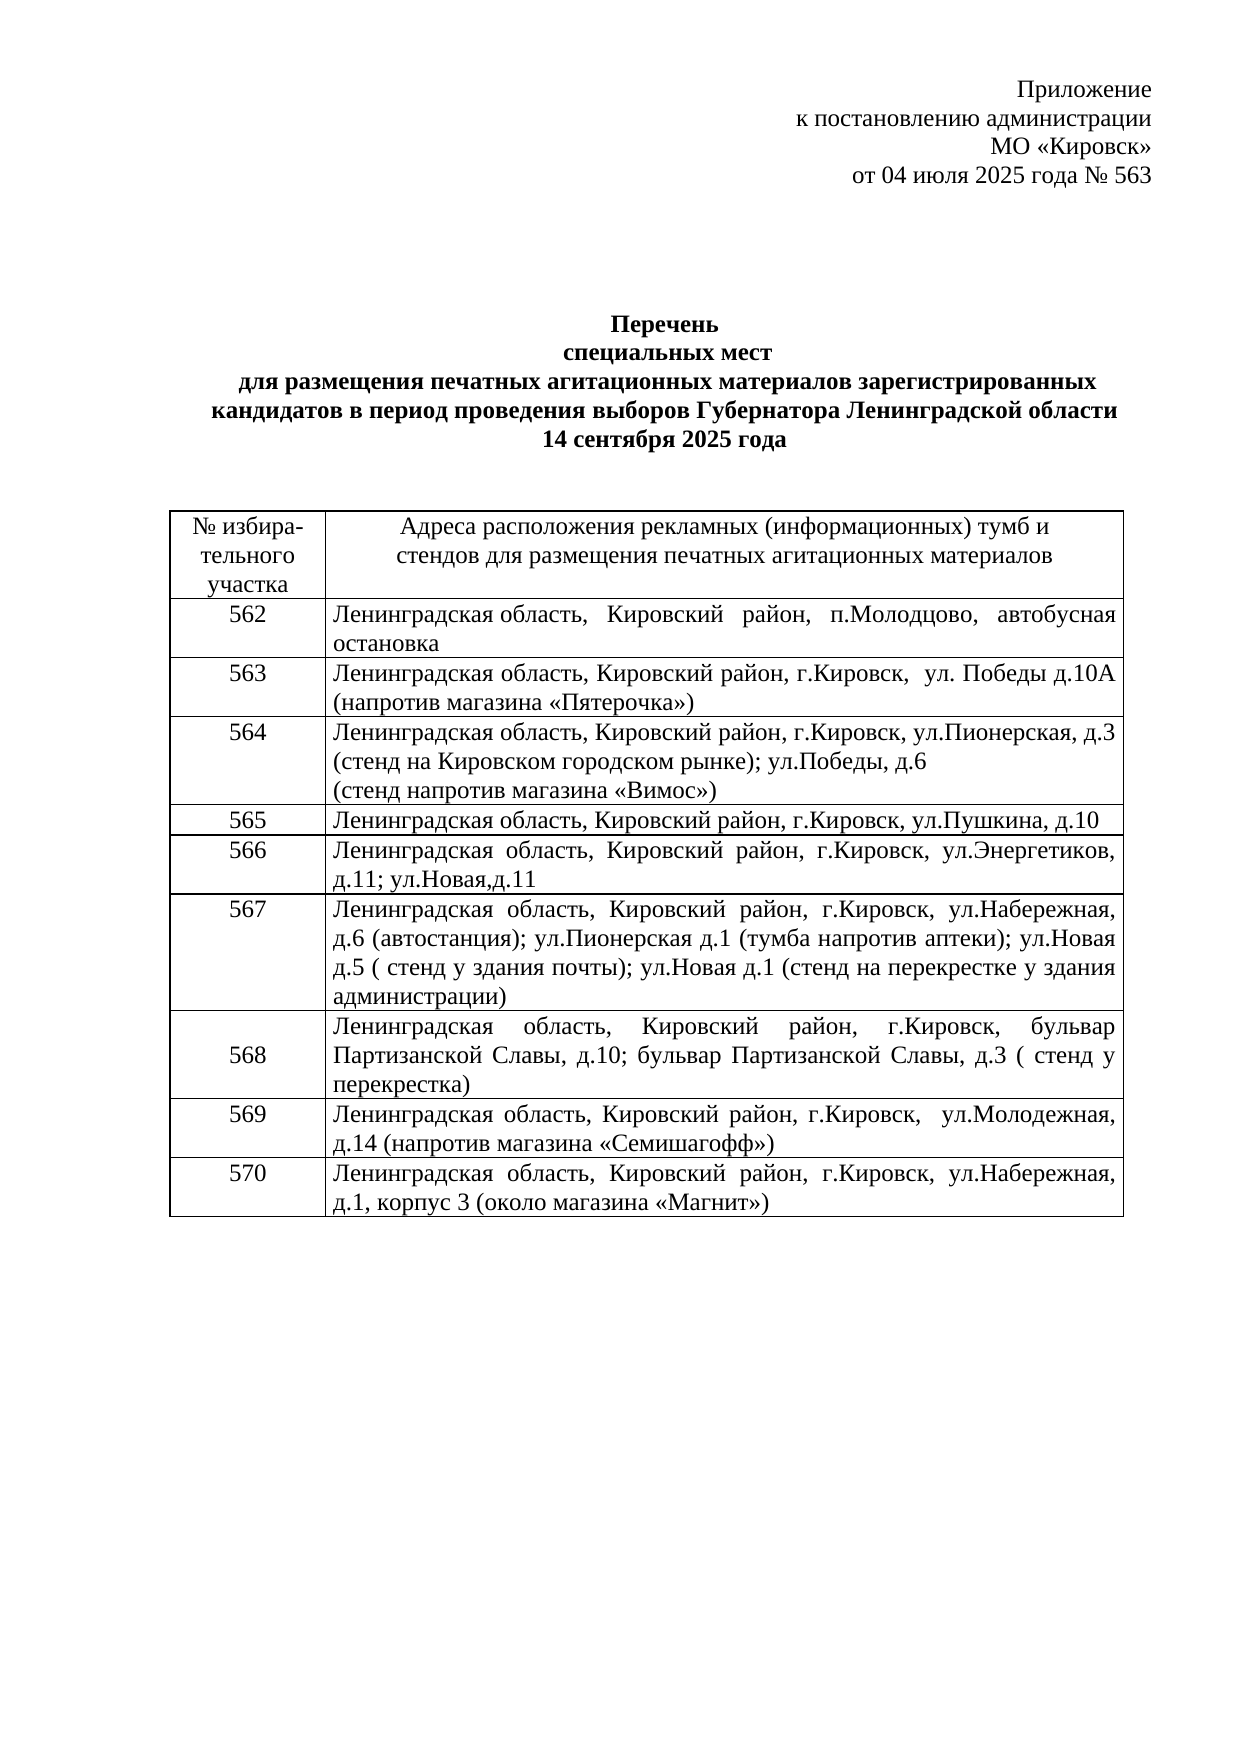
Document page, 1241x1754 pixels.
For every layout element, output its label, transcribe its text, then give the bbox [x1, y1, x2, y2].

table_cell Ленинградская область, Кировский район, г.Кировск, ул. Победы д.10А (напротив магазина «Пятерочка») [326, 658, 1123, 716]
table_cell 565 [171, 805, 325, 834]
text 14 сентября 2025 года [177, 424, 1152, 452]
text Приложение [694, 74, 1152, 103]
table_cell 569 [171, 1099, 325, 1156]
table_cell 564 [171, 717, 325, 804]
table_cell Ленинградская область, Кировский район, г.Кировск, ул.Энергетиков, д.11; ул.Новая,д.11 [326, 836, 1123, 893]
table_cell Ленинградская область, Кировский район, г.Кировск, ул.Пушкина, д.10 [326, 805, 1123, 834]
table_header № избира- тельного участка [171, 512, 325, 598]
table_cell 567 [171, 895, 325, 1009]
table_cell 570 [171, 1158, 325, 1216]
text Перечень [177, 309, 1152, 337]
table_cell Ленинградская область, Кировский район, г.Кировск, ул.Набережная, д.1, корпус 3 (около магазина «Магнит») [326, 1158, 1123, 1216]
table_cell 562 [171, 599, 325, 657]
table_cell 568 [171, 1011, 325, 1097]
text к постановлению администрации [694, 103, 1152, 131]
text специальных мест [177, 337, 1152, 366]
table_cell Ленинградская область, Кировский район, п.Молодцово, автобусная остановка [326, 599, 1123, 657]
text для размещения печатных агитационных материалов зарегистрированных кандидатов в период проведения выборов Губернатора Ленинградской области [177, 366, 1152, 424]
table_cell 563 [171, 658, 325, 716]
text от 04 июля 2025 года № 563 [694, 160, 1152, 189]
text МО «Кировск» [694, 131, 1152, 160]
table_header Адреса расположения рекламных (информационных) тумб и стендов для размещения печатных агитационных материалов [326, 512, 1123, 598]
table_cell Ленинградская область, Кировский район, г.Кировск, ул.Набережная, д.6 (автостанция); ул.Пионерская д.1 (тумба напротив аптеки); ул.Новая д.5 ( стенд у здания почты); ул.Новая д.1 (стенд на перекрестке у здания администрации) [326, 895, 1123, 1009]
table_cell 566 [171, 836, 325, 893]
table_cell Ленинградская область, Кировский район, г.Кировск, бульвар Партизанской Славы, д.10; бульвар Партизанской Славы, д.3 ( стенд у перекрестка) [326, 1011, 1123, 1097]
table_cell Ленинградская область, Кировский район, г.Кировск, ул.Пионерская, д.3 (стенд на Кировском городском рынке); ул.Победы, д.6 (стенд напротив магазина «Вимос») [326, 717, 1123, 804]
table_cell Ленинградская область, Кировский район, г.Кировск, ул.Молодежная, д.14 (напротив магазина «Семишагофф») [326, 1099, 1123, 1156]
